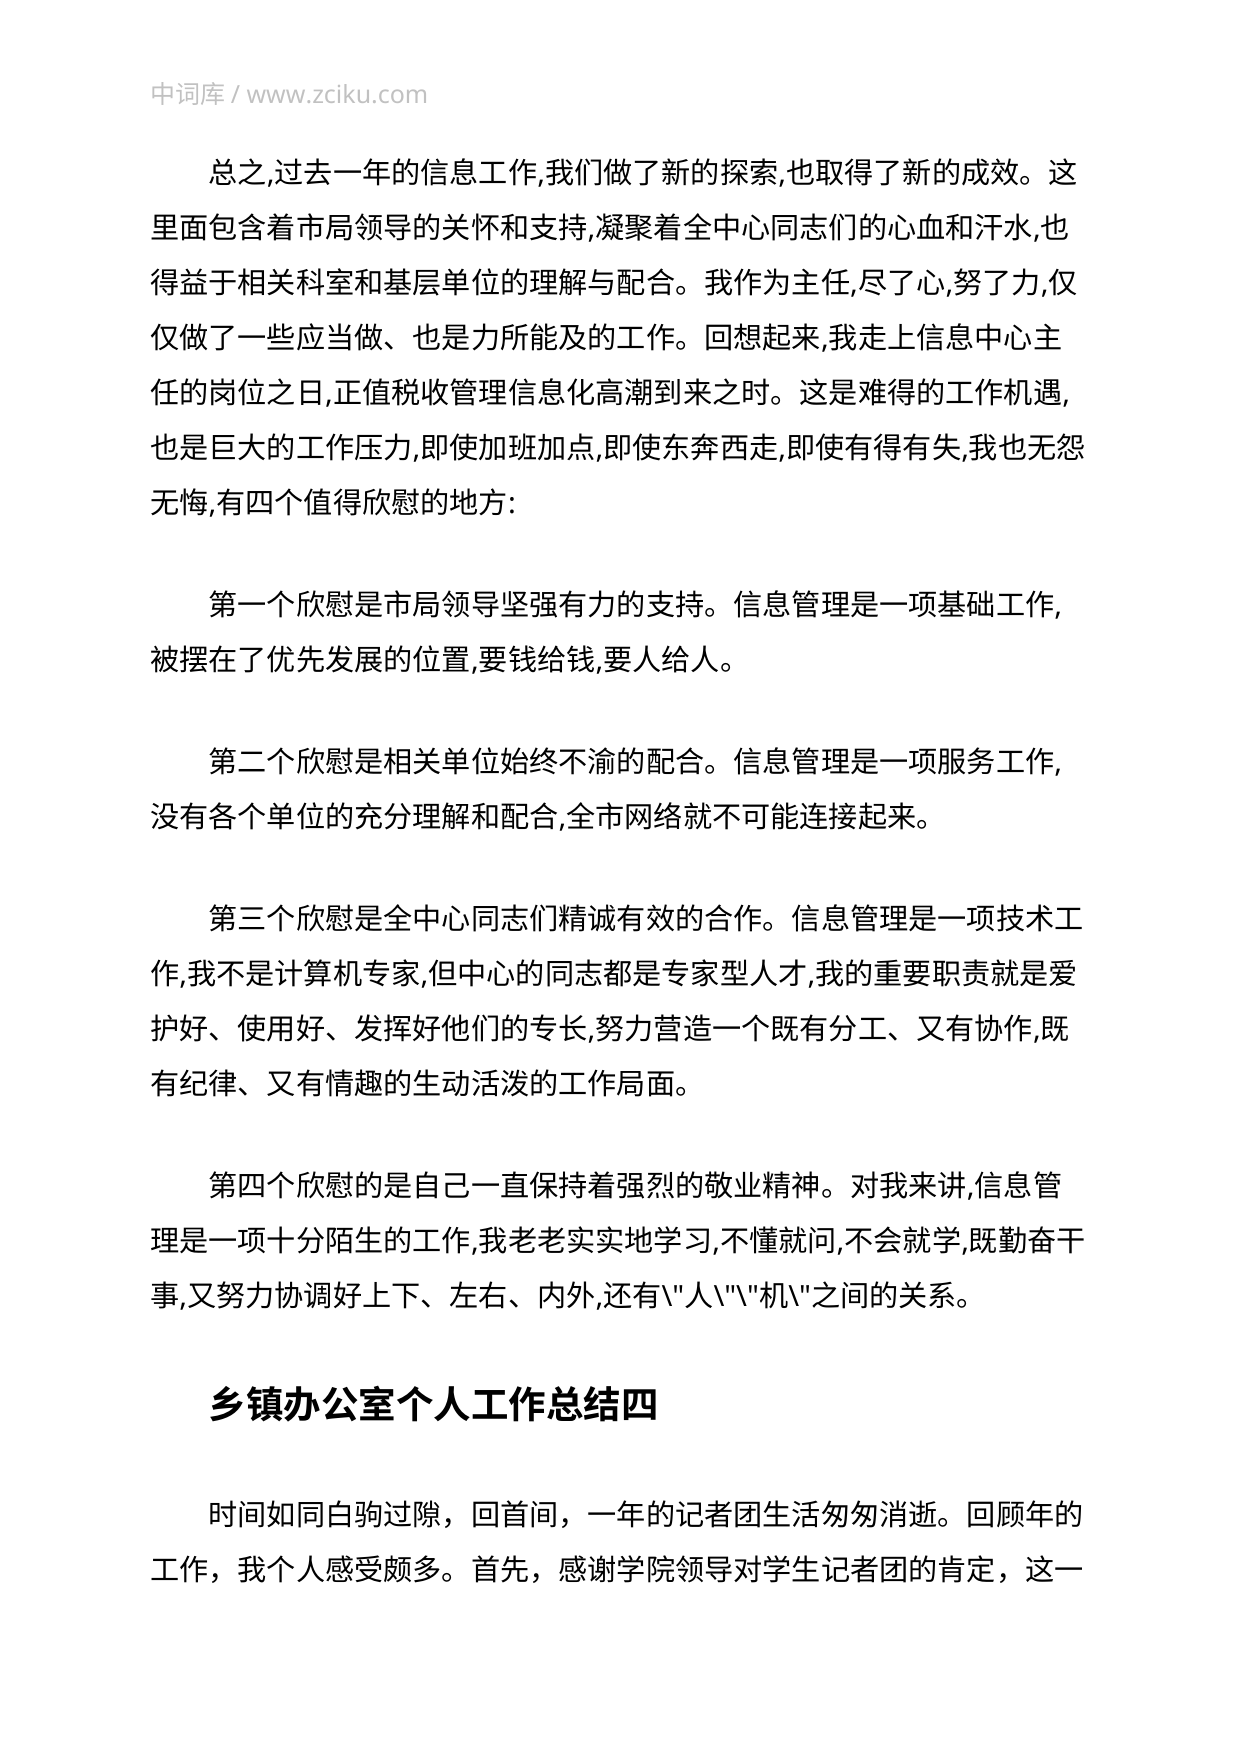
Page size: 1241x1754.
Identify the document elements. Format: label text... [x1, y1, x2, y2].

text 第二个欣慰是相关单位始终不渝的配合。信息管理是一项服务工作,没有各个单位的充分理解和配合,全市网络就不可能连接起来。 [150, 739, 1090, 836]
text 第四个欣慰的是自己一直保持着强烈的敬业精神。对我来讲,信息管理是一项十分陌生的工作,我老老实实地学习,不懂就问,不会就学,既勤奋干事,又努力协调好上下、左右、内外,还有\"人\"\"机\"之间的关系。 [150, 1163, 1090, 1315]
text 第一个欣慰是市局领导坚强有力的支持。信息管理是一项基础工作,被摆在了优先发展的位置,要钱给钱,要人给人。 [150, 582, 1090, 679]
text 乡镇办公室个人工作总结四 [150, 1374, 1090, 1429]
text 总之,过去一年的信息工作,我们做了新的探索,也取得了新的成效。这里面包含着市局领导的关怀和支持,凝聚着全中心同志们的心血和汗水,也得益于相关科室和基层单位的理解与配合。我作为主任,尽了心,努了力,仅仅做了一些应当做、也是力所能及的工作。回想起来,我走上信息中心主任的岗位之日,正值税收管理信息化高潮到来之时。这是难得的工作机遇,也是巨大的工作压力,即使加班加点,即使东奔西走,即使有得有失,我也无怨无悔,有四个值得欣慰的地方: [150, 150, 1090, 522]
text 第三个欣慰是全中心同志们精诚有效的合作。信息管理是一项技术工作,我不是计算机专家,但中心的同志都是专家型人才,我的重要职责就是爱护好、使用好、发挥好他们的专长,努力营造一个既有分工、又有协作,既有纪律、又有情趣的生动活泼的工作局面。 [150, 896, 1090, 1103]
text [150, 1492, 1090, 1589]
